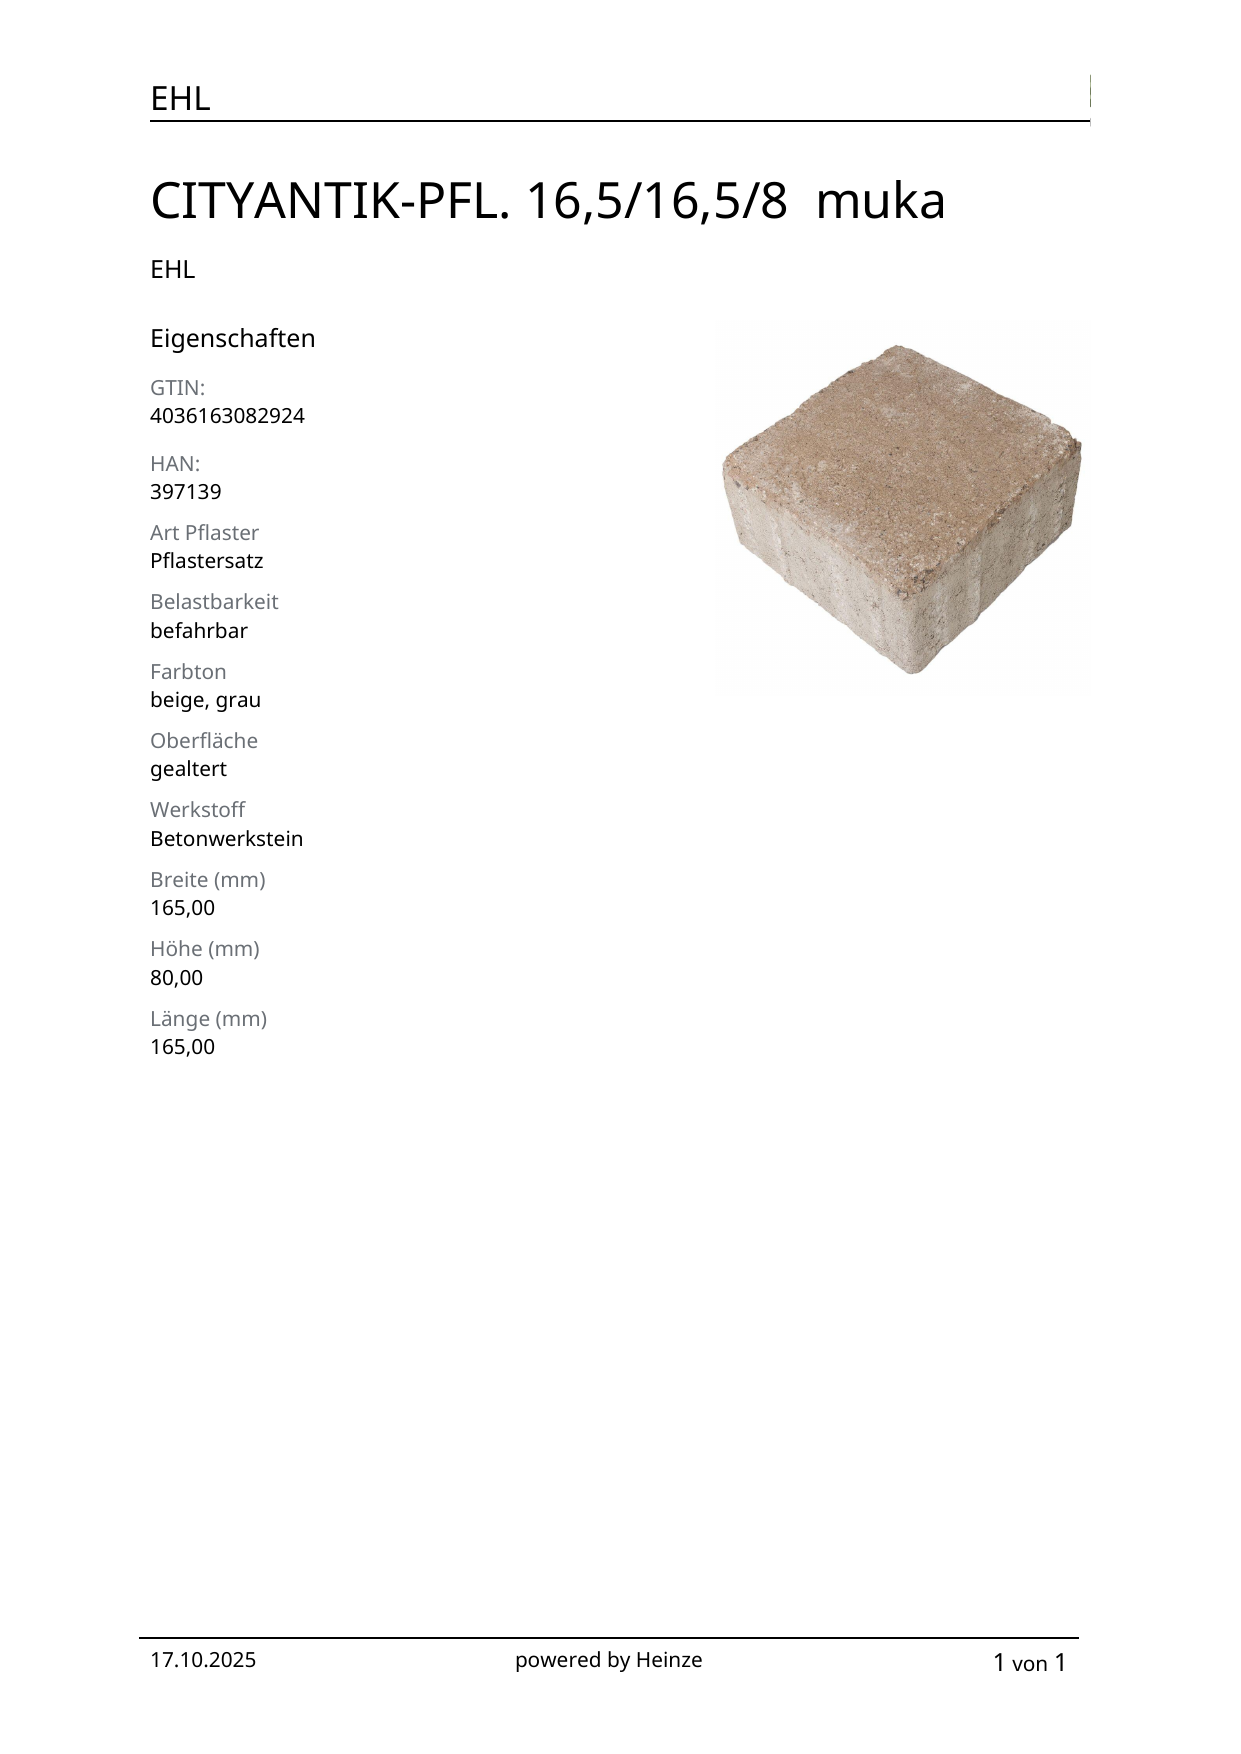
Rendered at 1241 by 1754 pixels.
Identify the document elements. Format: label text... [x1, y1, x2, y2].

text EHL [150, 252, 1090, 286]
text Oberfläche [150, 726, 1090, 754]
text CITYANTIK-PFL. 16,5/16,5/8 muka [150, 165, 1090, 233]
text Breite (mm) [150, 865, 1090, 893]
text GTIN: [150, 373, 715, 401]
text HAN: [150, 449, 715, 477]
text Art Pflaster [150, 518, 715, 546]
text Höhe (mm) [150, 934, 1090, 963]
text 165,00 [150, 1032, 1090, 1061]
text Eigenschaften [150, 320, 715, 354]
text 4036163082924 [150, 401, 715, 430]
text Betonwerkstein [150, 824, 1090, 852]
text Farbton [150, 657, 715, 685]
text Länge (mm) [150, 1004, 1090, 1032]
text gealtert [150, 754, 1090, 783]
picture [715, 320, 1091, 696]
text Belastbarkeit [150, 587, 715, 616]
text Pflastersatz [150, 546, 715, 575]
text befahrbar [150, 616, 715, 644]
text beige, grau [150, 685, 1090, 714]
text 80,00 [150, 963, 1090, 991]
text Werkstoff [150, 796, 1090, 824]
text 397139 [150, 477, 715, 506]
text 165,00 [150, 893, 1090, 922]
